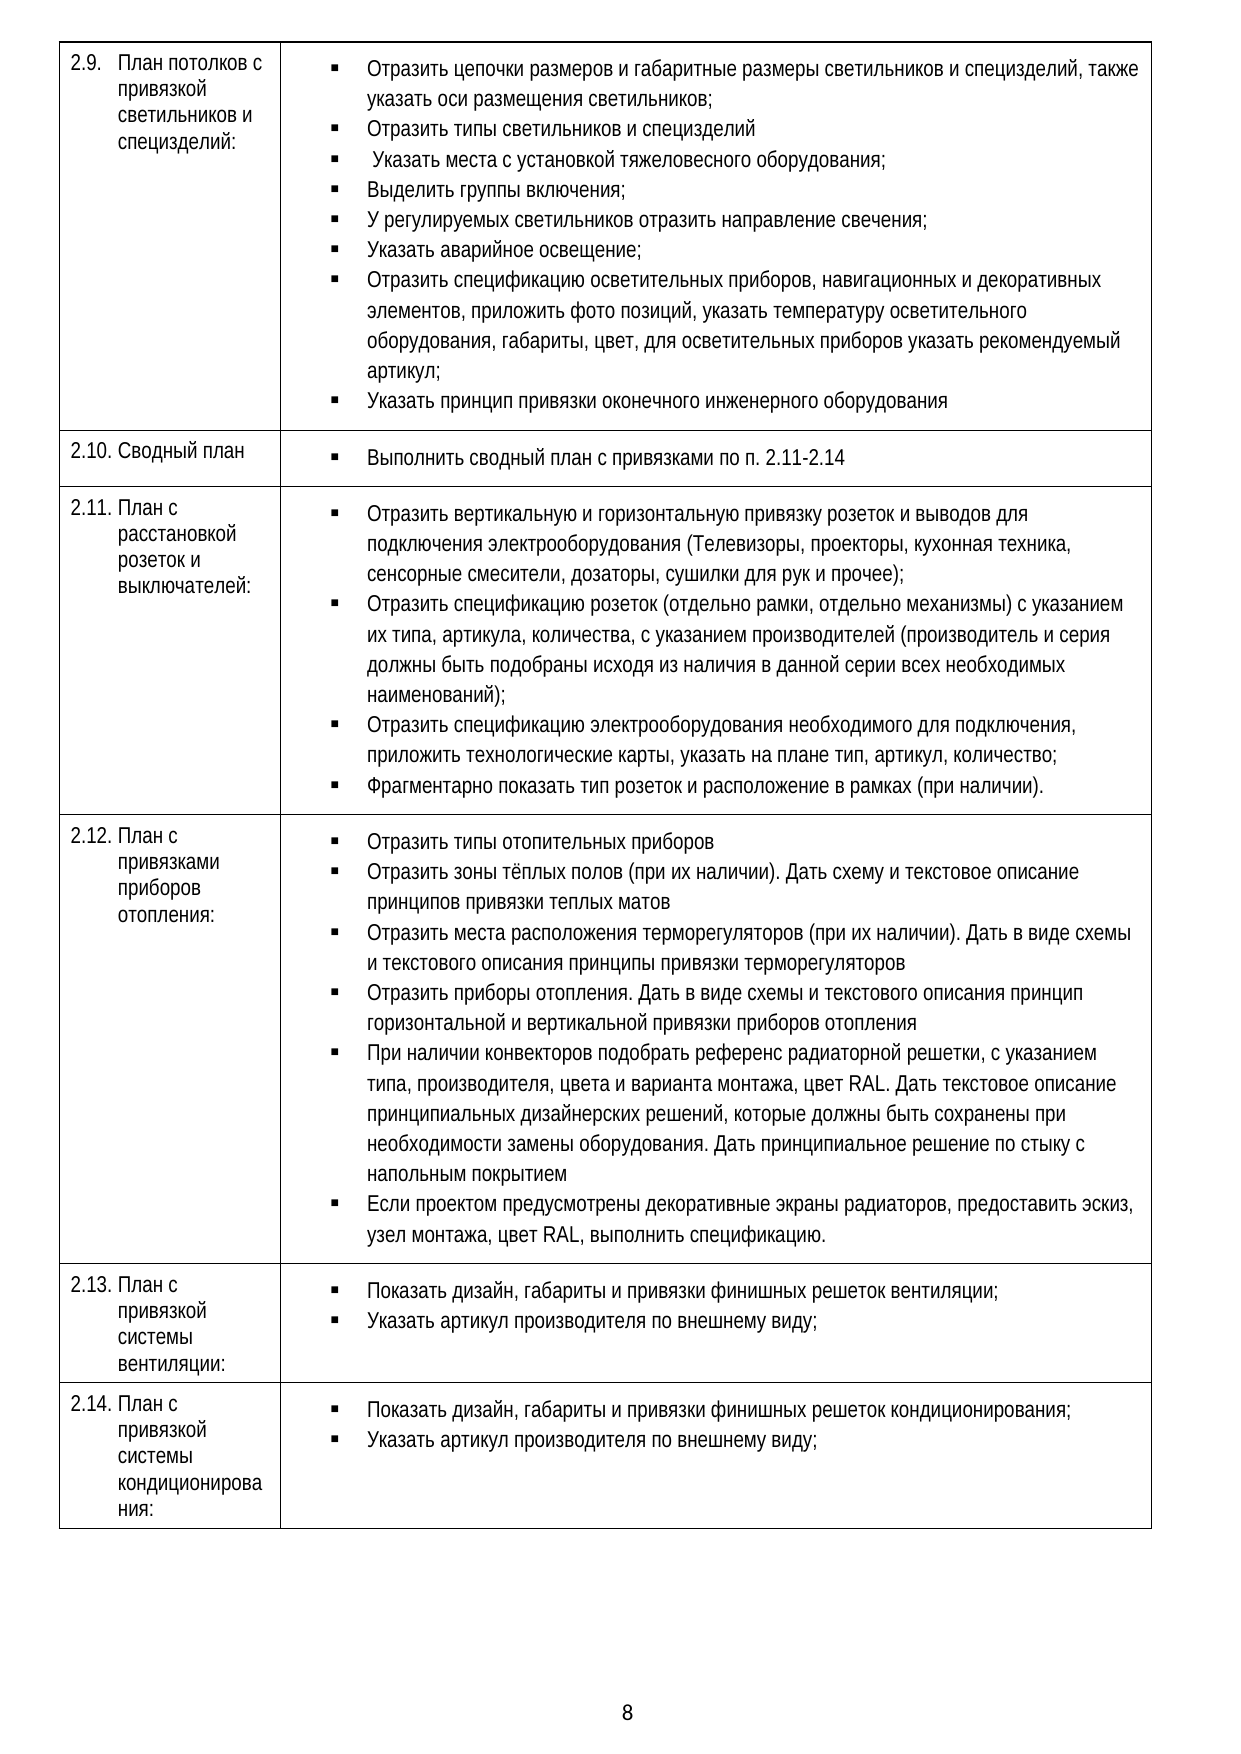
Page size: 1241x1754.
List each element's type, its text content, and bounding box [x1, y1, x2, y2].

table_cell Выполнить сводный план с привязками по п. 2.11-2.14 [281, 431, 1151, 486]
table_cell План потолков с привязкой светильников и специзделий: [60, 43, 280, 430]
table_cell Отразить вертикальную и горизонтальную привязку розеток и выводов для подключения электрооборудования (Телевизоры, проекторы, кухонная техника, сенсорные смесители, дозаторы, сушилки для рук и прочее); Отразить спецификацию розеток (отдельно рамки, отдельно механизмы) с указанием их типа, артикула, количества, с указанием производителей (производитель и серия должны быть подобраны исходя из наличия в данной серии всех необходимых наименований); Отразить спецификацию электрооборудования необходимого для подключения, приложить технологические карты, указать на плане тип, артикул, количество; Фрагментарно показать тип розеток и расположение в рамках (при наличии). [281, 487, 1151, 814]
table_cell Показать дизайн, габариты и привязки финишных решеток вентиляции; Указать артикул производителя по внешнему виду; [281, 1264, 1151, 1382]
table_cell План с привязкой системы кондиционирования: [60, 1383, 280, 1527]
table_cell План с расстановкой розеток и выключателей: [60, 487, 280, 814]
table_cell План с привязкой системы вентиляции: [60, 1264, 280, 1382]
table_cell Отразить типы отопительных приборов Отразить зоны тёплых полов (при их наличии). Дать схему и текстовое описание принципов привязки теплых матов Отразить места расположения терморегуляторов (при их наличии). Дать в виде схемы и текстового описания принципы привязки терморегуляторов Отразить приборы отопления. Дать в виде схемы и текстового описания принцип горизонтальной и вертикальной привязки приборов отопления При наличии конвекторов подобрать референс радиаторной решетки, с указанием типа, производителя, цвета и варианта монтажа, цвет RAL. Дать текстовое описание принципиальных дизайнерских решений, которые должны быть сохранены при необходимости замены оборудования. Дать принципиальное решение по стыку с напольным покрытием Если проектом предусмотрены декоративные экраны радиаторов, предоставить эскиз, узел монтажа, цвет RAL, выполнить спецификацию. [281, 815, 1151, 1263]
table_cell Сводный план [60, 431, 280, 486]
table_cell Отразить цепочки размеров и габаритные размеры светильников и специзделий, также указать оси размещения светильников; Отразить типы светильников и специзделий Указать места с установкой тяжеловесного оборудования; Выделить группы включения; У регулируемых светильников отразить направление свечения; Указать аварийное освещение; Отразить спецификацию осветительных приборов, навигационных и декоративных элементов, приложить фото позиций, указать температуру осветительного оборудования, габариты, цвет, для осветительных приборов указать рекомендуемый артикул; Указать принцип привязки оконечного инженерного оборудования [281, 43, 1151, 430]
table_cell Показать дизайн, габариты и привязки финишных решеток кондиционирования; Указать артикул производителя по внешнему виду; [281, 1383, 1151, 1527]
table_cell План с привязками приборов отопления: [60, 815, 280, 1263]
